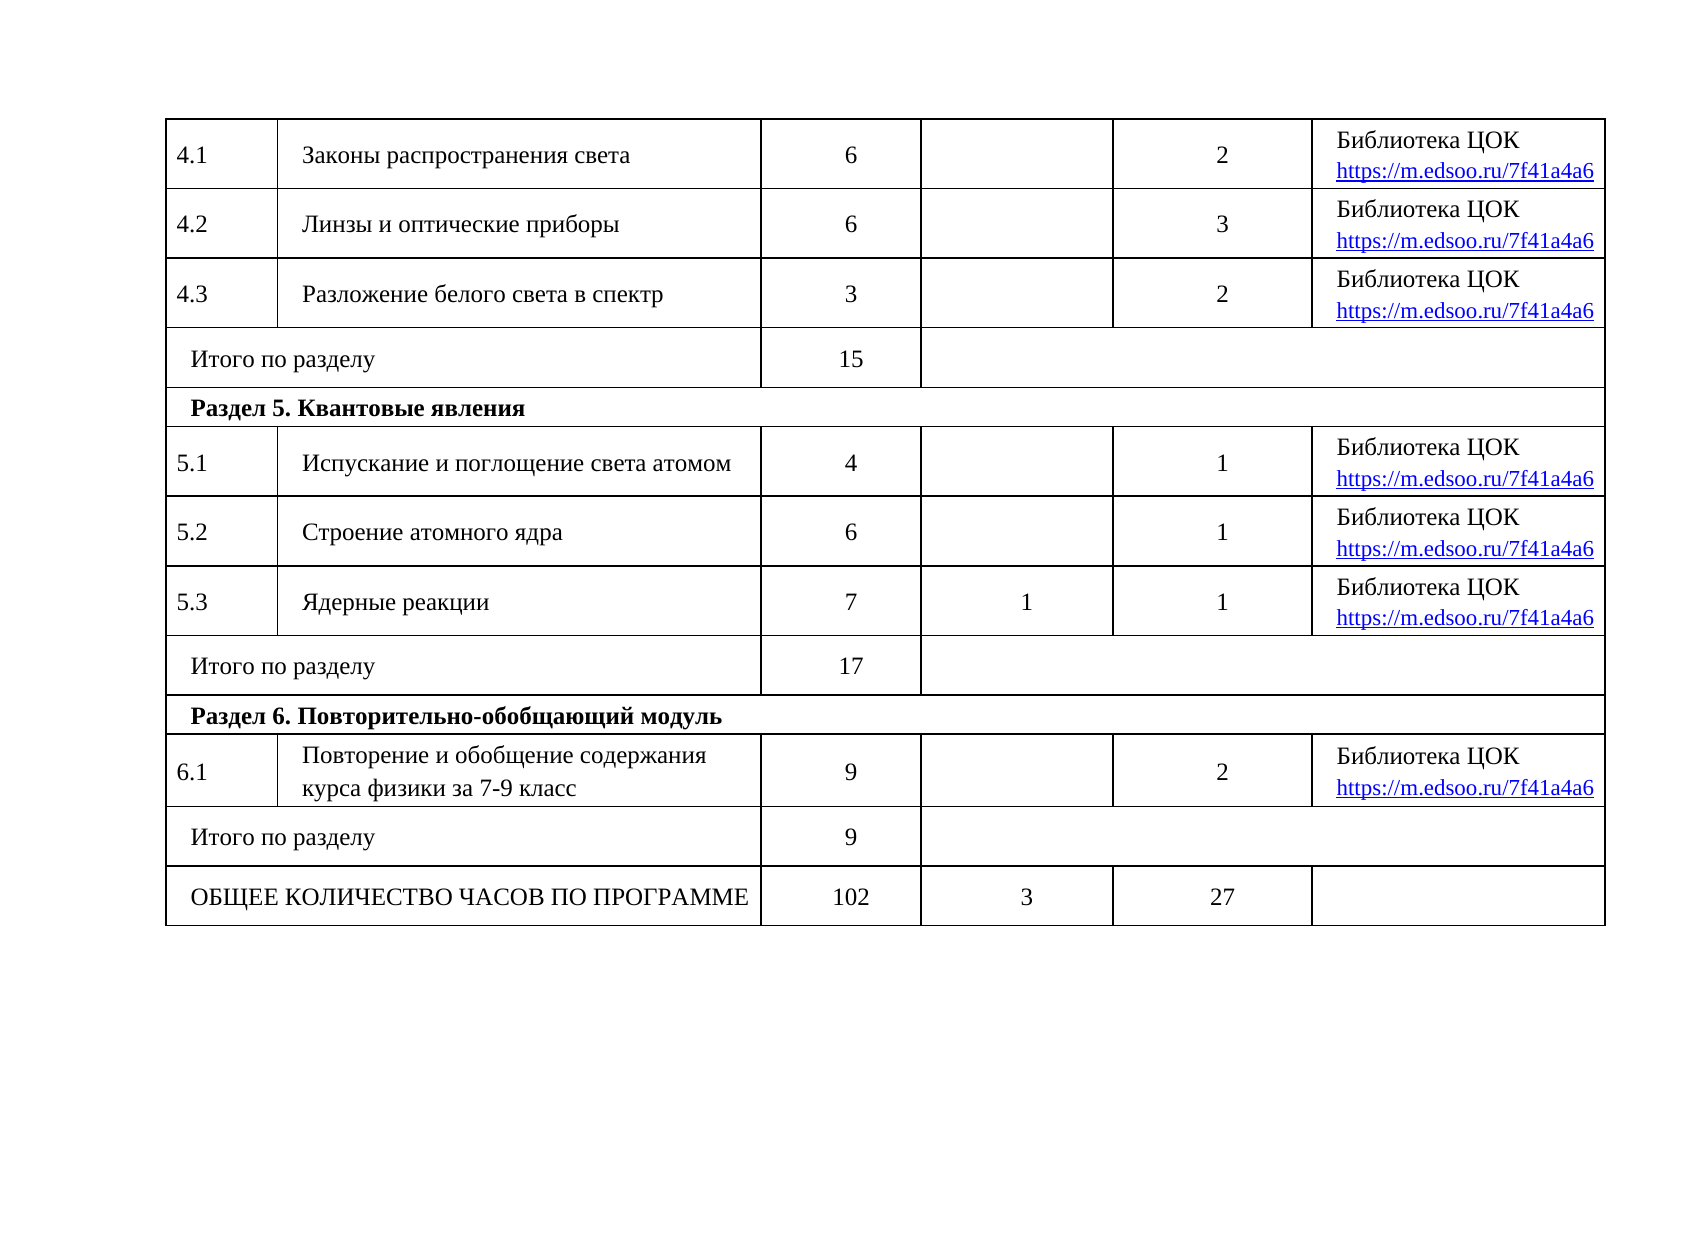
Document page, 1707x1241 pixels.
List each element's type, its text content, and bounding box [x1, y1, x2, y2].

table_cell 4.1 [167, 120, 277, 188]
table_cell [1313, 189, 1604, 257]
table_cell Итого по разделу [167, 328, 760, 386]
table_cell Библиотека ЦОК https://m.edsoo.ru/7f41a4a6 [1313, 567, 1604, 634]
table_cell 5.1 [167, 427, 277, 495]
table_cell [922, 807, 1604, 865]
table_cell Библиотека ЦОК https://m.edsoo.ru/7f41a4a6 [1313, 427, 1604, 495]
table_cell Законы распространения света [278, 120, 760, 188]
table_cell Раздел 5. Квантовые явления [167, 388, 1604, 426]
table_cell 5.2 [167, 497, 277, 565]
table_cell 1 [922, 567, 1112, 634]
table_cell 102 [762, 867, 920, 925]
table_cell 2 [1114, 259, 1311, 327]
table_cell 4.2 [167, 189, 277, 257]
table_cell [922, 735, 1112, 806]
table_cell [922, 189, 1112, 257]
table_cell 7 [762, 567, 920, 634]
table_cell 5.3 [167, 567, 277, 634]
table_cell 9 [762, 735, 920, 806]
table_cell 6 [762, 120, 920, 188]
table_cell Раздел 6. Повторительно-обобщающий модуль [167, 696, 1604, 733]
table_cell [922, 497, 1112, 565]
table_cell 1 [1114, 427, 1311, 495]
table_cell 17 [762, 636, 920, 694]
table_cell Повторение и обобщение содержания курса физики за 7-9 класс [278, 735, 760, 806]
table_cell Разложение белого света в спектр [278, 259, 760, 327]
table_cell [1313, 867, 1604, 925]
table_cell Итого по разделу [167, 807, 760, 865]
table_cell [922, 259, 1112, 327]
table_cell [922, 636, 1604, 694]
table_cell [922, 328, 1604, 386]
table_cell 6 [762, 497, 920, 565]
table_cell Испускание и поглощение света атомом [278, 427, 760, 495]
table_cell 1 [1114, 497, 1311, 565]
table_cell 3 [762, 259, 920, 327]
table_cell 4.3 [167, 259, 277, 327]
table_cell [922, 427, 1112, 495]
table_cell 3 [1114, 189, 1311, 257]
table_cell 2 [1114, 120, 1311, 188]
table_cell Ядерные реакции [278, 567, 760, 634]
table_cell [1313, 259, 1604, 327]
table_cell 6.1 [167, 735, 277, 806]
table_cell 3 [922, 867, 1112, 925]
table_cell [1313, 120, 1604, 188]
table_cell 4 [762, 427, 920, 495]
table_cell ОБЩЕЕ КОЛИЧЕСТВО ЧАСОВ ПО ПРОГРАММЕ [167, 867, 760, 925]
table_cell 9 [762, 807, 920, 865]
table_cell Библиотека ЦОК https://m.edsoo.ru/7f41a4a6 [1313, 735, 1604, 806]
table_cell 6 [762, 189, 920, 257]
table_cell Строение атомного ядра [278, 497, 760, 565]
table_cell 15 [762, 328, 920, 386]
table_cell Итого по разделу [167, 636, 760, 694]
table_cell [922, 120, 1112, 188]
table_cell 1 [1114, 567, 1311, 634]
table_cell Библиотека ЦОК https://m.edsoo.ru/7f41a4a6 [1313, 497, 1604, 565]
table_cell Линзы и оптические приборы [278, 189, 760, 257]
table_cell 27 [1114, 867, 1311, 925]
table_cell 2 [1114, 735, 1311, 806]
